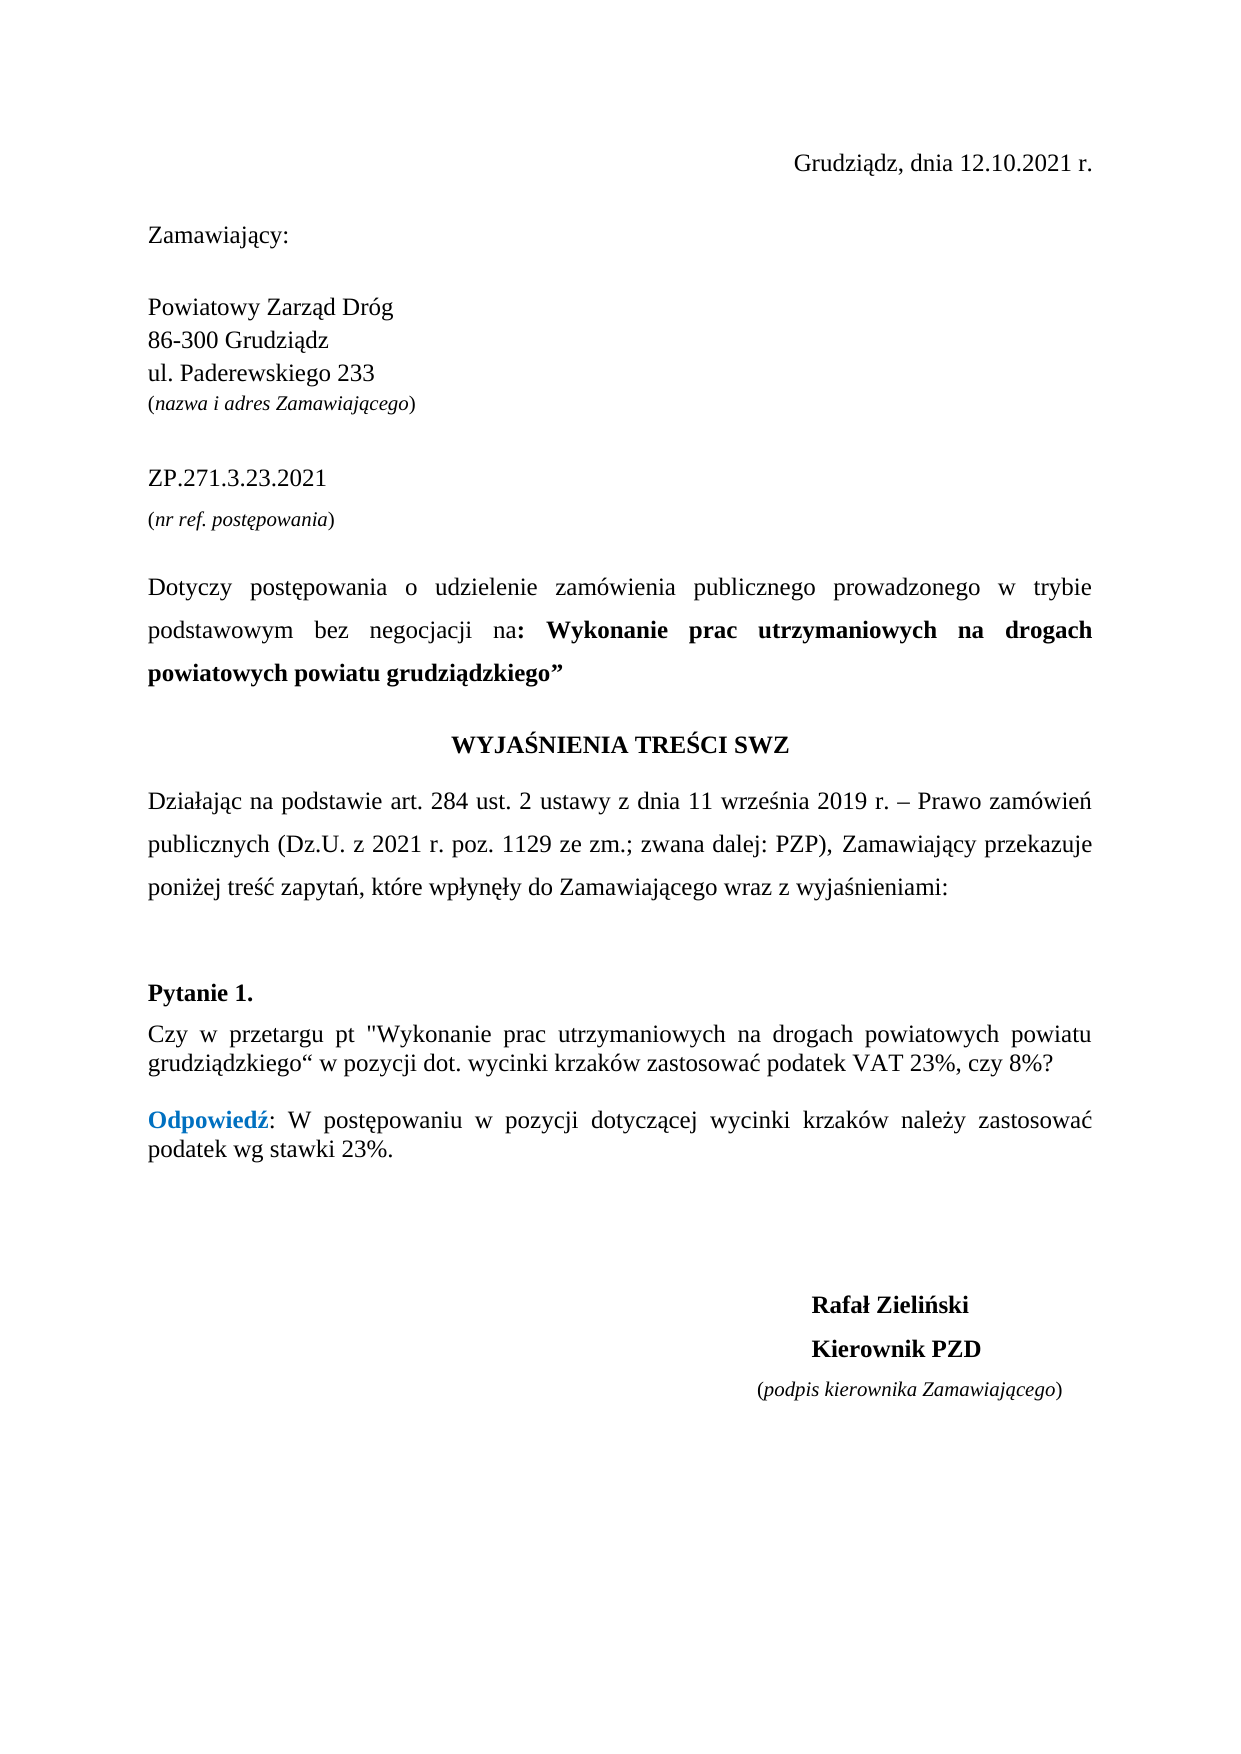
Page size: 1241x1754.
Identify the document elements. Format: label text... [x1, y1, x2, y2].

text Pytanie 1. [148, 978, 1093, 1007]
text (nazwa i adres Zamawiającego) [148, 391, 1093, 415]
text ZP.271.3.23.2021 [148, 463, 1093, 492]
text Kierownik PZD [811, 1334, 1093, 1362]
text 86-300 Grudziądz [148, 325, 1093, 354]
text Działając na podstawie art. 284 ust. 2 ustawy z dnia 11 września 2019 r. – Prawo zamówień publicznych (Dz.U. z 2021 r. poz. 1129 ze zm.; zwana dalej: PZP), Zamawiający przekazuje poniżej treść zapytań, które wpłynęły do Zamawiającego wraz z wyjaśnieniami: [148, 786, 1093, 901]
text Czy w przetargu pt "Wykonanie prac utrzymaniowych na drogach powiatowych powiatu grudziądzkiego“ w pozycji dot. wycinki krzaków zastosować podatek VAT 23%, czy 8%? [148, 1019, 1093, 1077]
text Powiatowy Zarząd Dróg [148, 292, 1093, 321]
text (podpis kierownika Zamawiającego) [590, 1377, 1093, 1401]
text Zamawiający: [148, 220, 1093, 249]
text ul. Paderewskiego 233 [148, 358, 1093, 387]
text WYJAŚNIENIA TREŚCI SWZ [148, 730, 1093, 759]
text Grudziądz, dnia 12.10.2021 r. [148, 148, 1093, 176]
text (nr ref. postępowania) [148, 506, 1093, 531]
text Rafał Zieliński [811, 1291, 1093, 1319]
text Dotyczy postępowania o udzielenie zamówienia publicznego prowadzonego w trybie podstawowym bez negocjacji na: Wykonanie prac utrzymaniowych na drogach powiatowych powiatu grudziądzkiego” [148, 572, 1093, 687]
text Odpowiedź: W postępowaniu w pozycji dotyczącej wycinki krzaków należy zastosować podatek wg stawki 23%. [148, 1106, 1093, 1163]
